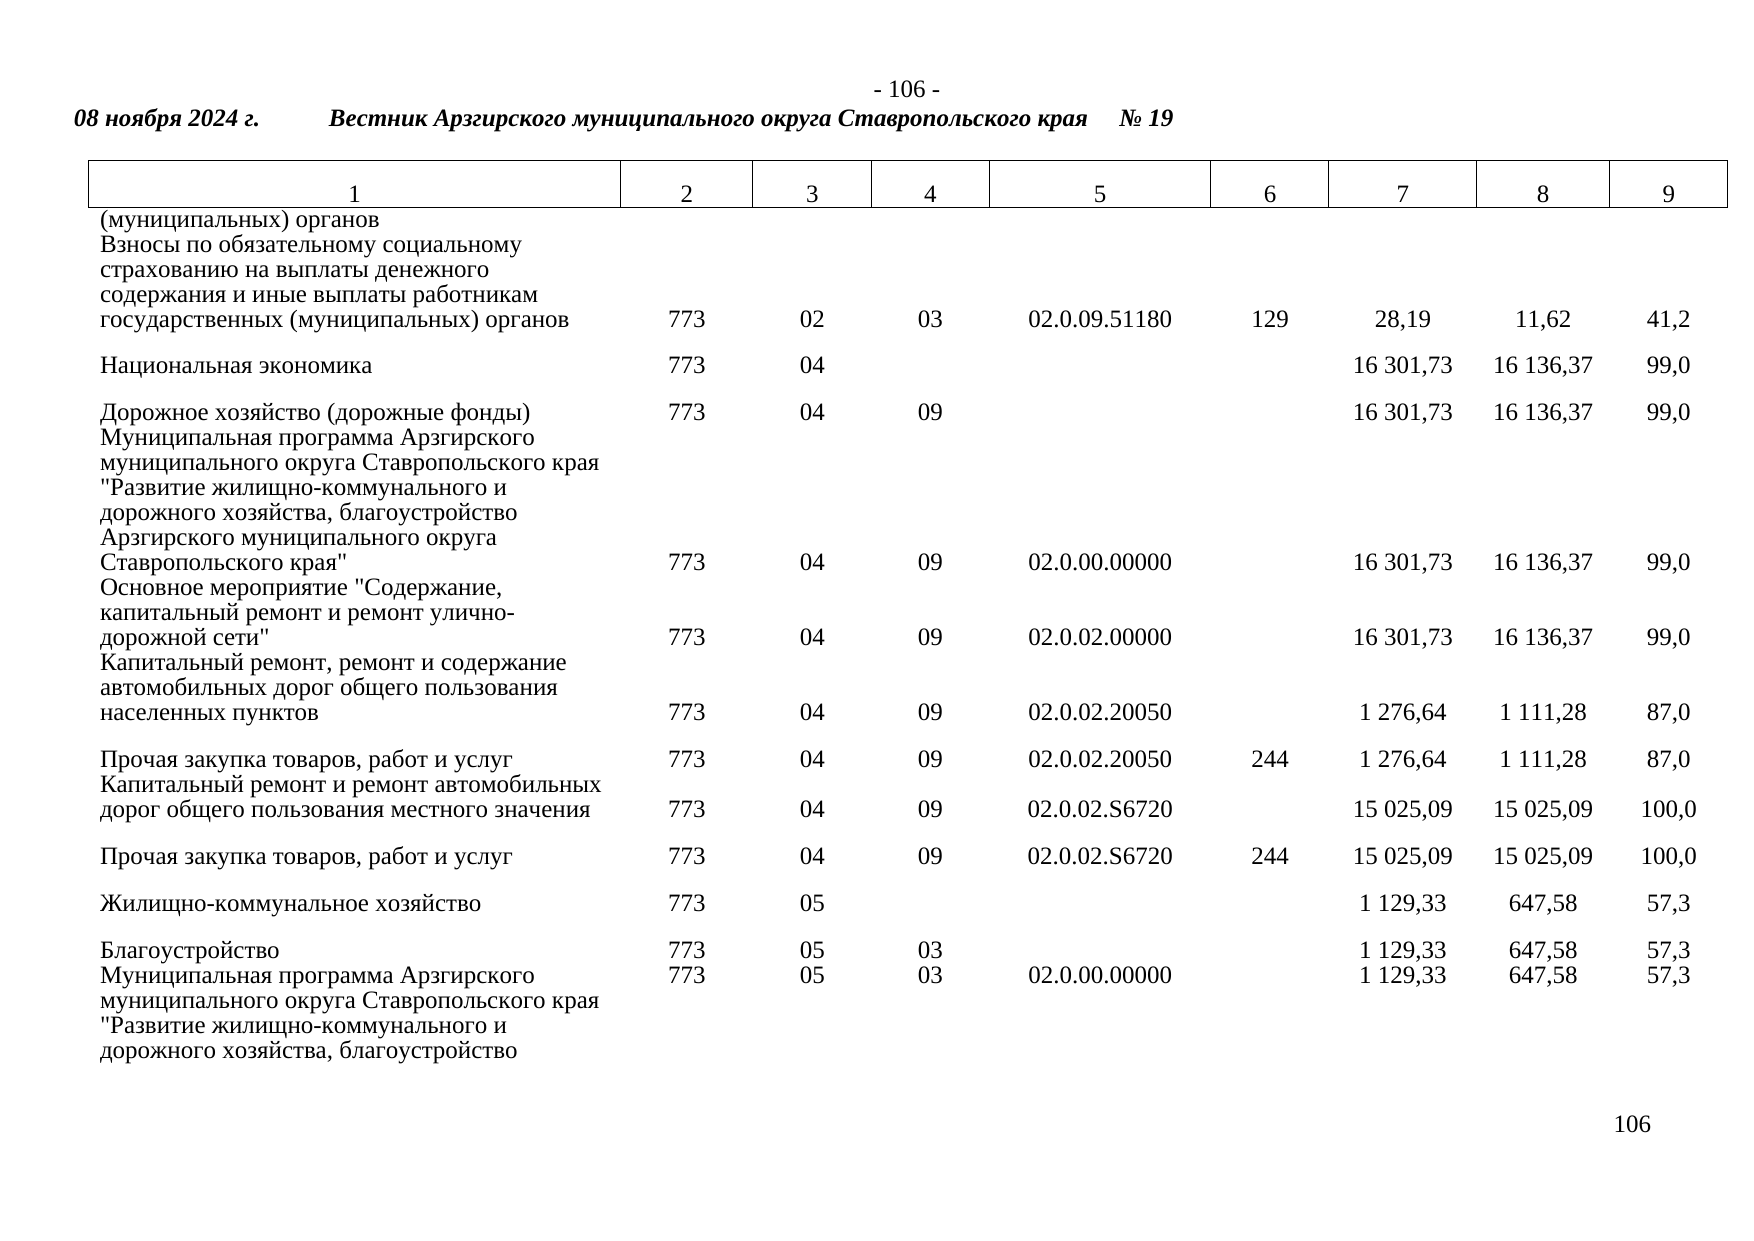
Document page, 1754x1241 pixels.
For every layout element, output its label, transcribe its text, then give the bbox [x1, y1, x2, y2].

table_header 3 [753, 161, 871, 207]
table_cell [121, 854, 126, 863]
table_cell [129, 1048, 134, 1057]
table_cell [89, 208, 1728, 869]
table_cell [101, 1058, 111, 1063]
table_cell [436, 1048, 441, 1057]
table_header 8 [1477, 161, 1609, 207]
table_header 6 [1211, 161, 1328, 207]
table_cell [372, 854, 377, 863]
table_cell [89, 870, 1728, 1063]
table_header 5 [990, 161, 1210, 207]
table_header 4 [872, 161, 989, 207]
table_header 1 [89, 161, 620, 207]
table_header 2 [621, 161, 752, 207]
table_header 7 [1329, 161, 1476, 207]
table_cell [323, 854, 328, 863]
table_header 9 [1610, 161, 1727, 207]
